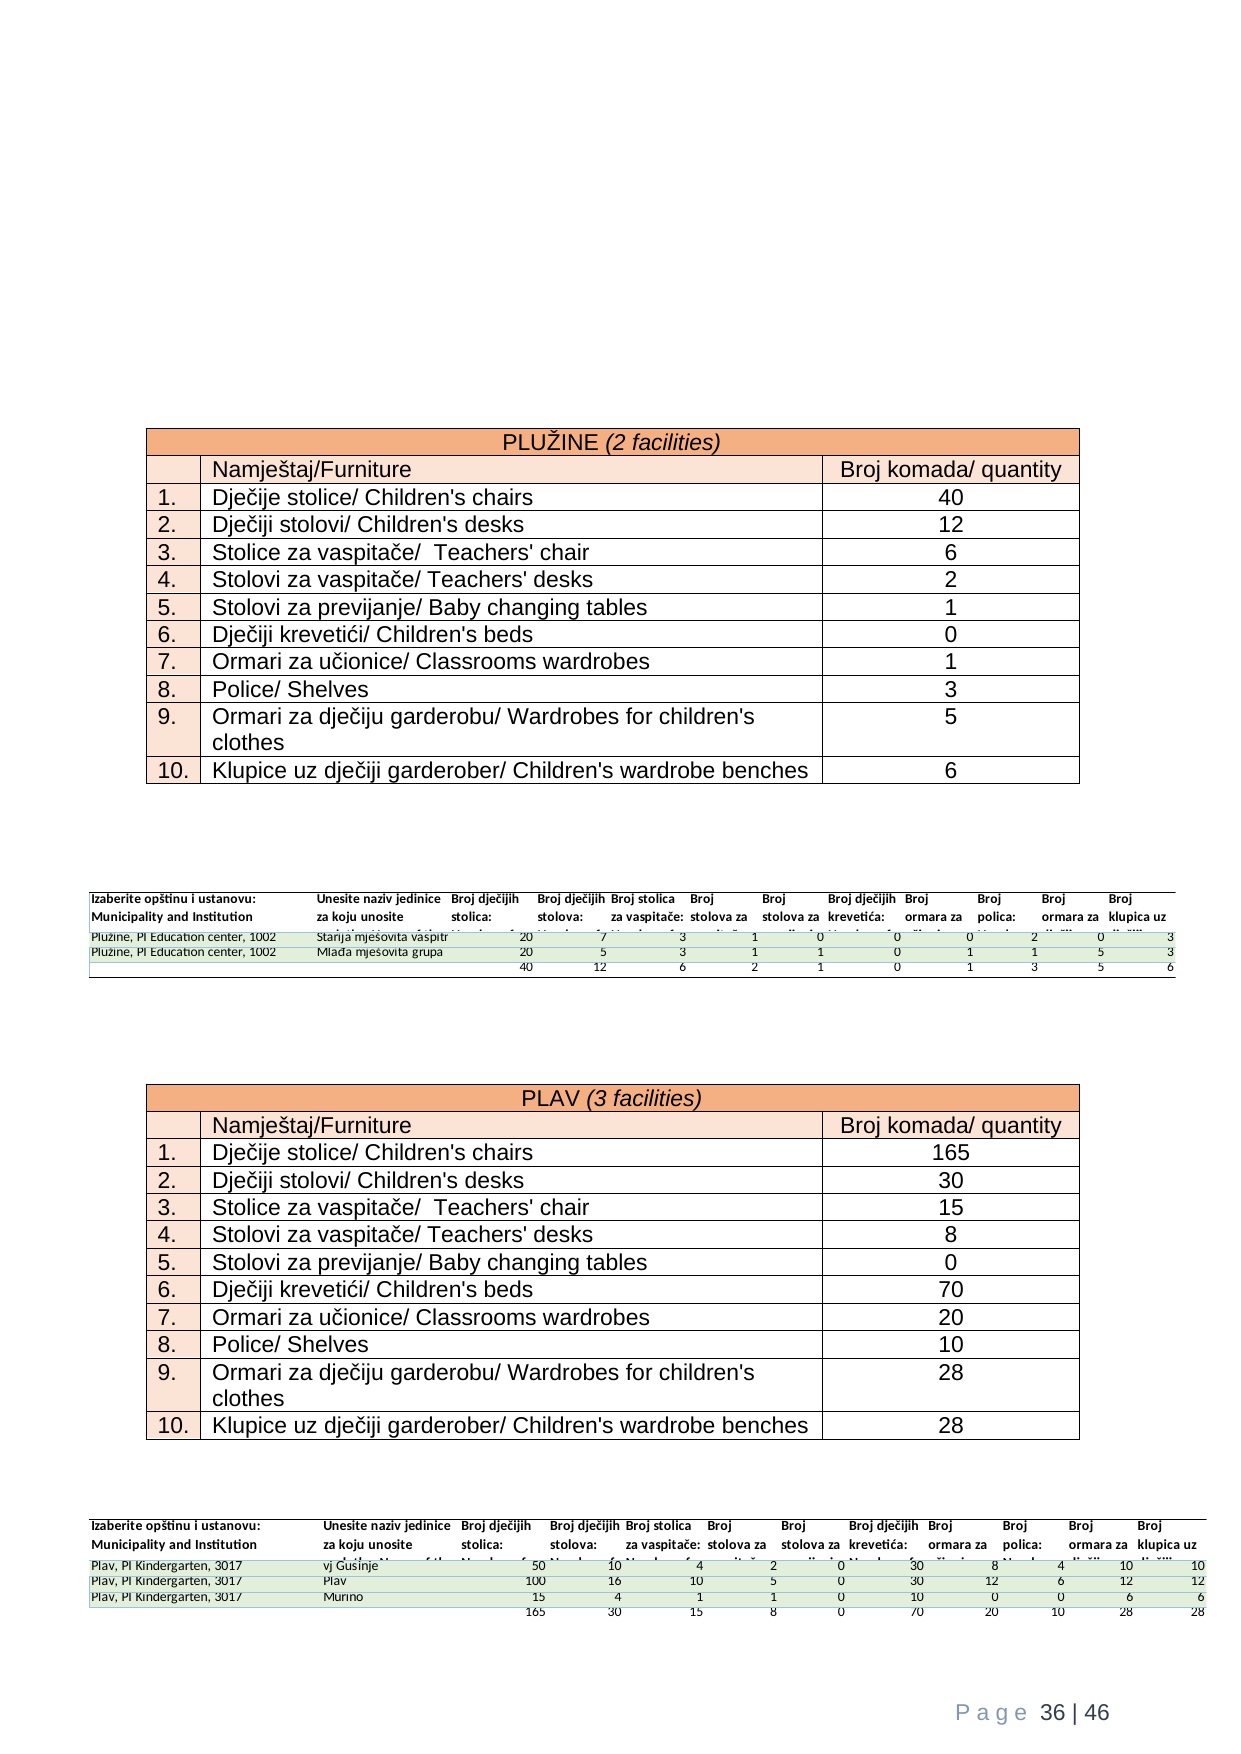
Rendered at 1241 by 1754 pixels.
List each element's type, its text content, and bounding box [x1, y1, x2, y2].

table_cell Police/ Shelves [201, 676, 822, 702]
table_cell 6 [823, 539, 1079, 565]
table_cell Klupice uz dječiji garderober/ Children's wardrobe benches [201, 1412, 822, 1438]
table_cell 3. [147, 1194, 200, 1220]
table_cell [147, 456, 200, 483]
table_header PLAV (3 facilities) [147, 1085, 1079, 1111]
table_cell Dječiji krevetići/ Children's beds [201, 621, 822, 647]
table_cell Dječiji stolovi/ Children's desks [201, 511, 822, 538]
table_cell Stolovi za vaspitače/ Teachers' desks [201, 1221, 822, 1248]
table_cell 2. [147, 511, 200, 538]
table_cell 1 [823, 648, 1079, 674]
table_cell Namještaj/Furniture [201, 1112, 822, 1138]
table_cell Ormari za dječiju garderobu/ Wardrobes for children's clothes [201, 1359, 822, 1411]
table_cell Ormari za učionice/ Classrooms wardrobes [201, 648, 822, 674]
table_cell 4. [147, 1221, 200, 1248]
table_cell 5. [147, 1249, 200, 1275]
table_cell Stolovi za previjanje/ Baby changing tables [201, 594, 822, 620]
table_cell 8. [147, 676, 200, 702]
table_cell Dječiji krevetići/ Children's beds [201, 1276, 822, 1303]
table_cell 3 [823, 676, 1079, 702]
table_cell Stolice za vaspitače/ Teachers' chair [201, 539, 822, 565]
table_cell 10. [147, 757, 200, 783]
table_cell 0 [823, 1249, 1079, 1275]
table_cell 6 [823, 757, 1079, 783]
table_cell 2 [823, 566, 1079, 592]
table_cell 20 [823, 1304, 1079, 1330]
table_cell Klupice uz dječiji garderober/ Children's wardrobe benches [201, 757, 822, 783]
table_cell Ormari za učionice/ Classrooms wardrobes [201, 1304, 822, 1330]
table_cell 8. [147, 1331, 200, 1357]
table_cell Police/ Shelves [201, 1331, 822, 1357]
table_cell 10 [823, 1331, 1079, 1357]
table_cell Dječije stolice/ Children's chairs [201, 1139, 822, 1166]
table_cell Stolovi za previjanje/ Baby changing tables [201, 1249, 822, 1275]
table_cell 5. [147, 594, 200, 620]
table_cell Broj komada/ quantity [823, 1112, 1079, 1138]
table_cell Broj komada/ quantity [823, 456, 1079, 483]
table_cell 12 [823, 511, 1079, 538]
table_cell 10. [147, 1412, 200, 1438]
table_cell Dječiji stolovi/ Children's desks [201, 1167, 822, 1193]
table_cell 8 [823, 1221, 1079, 1248]
table_cell 7. [147, 648, 200, 674]
table_cell Stolice za vaspitače/ Teachers' chair [201, 1194, 822, 1220]
table_cell 0 [823, 621, 1079, 647]
table_cell 2. [147, 1167, 200, 1193]
table_cell 9. [147, 703, 200, 756]
table_cell 6. [147, 621, 200, 647]
table_cell 3. [147, 539, 200, 565]
table_cell 6. [147, 1276, 200, 1303]
table_cell 28 [823, 1412, 1079, 1438]
table_header PLUŽINE (2 facilities) [147, 429, 1079, 455]
table_cell 165 [823, 1139, 1079, 1166]
table_cell 4. [147, 566, 200, 592]
table_cell 7. [147, 1304, 200, 1330]
table_cell 70 [823, 1276, 1079, 1303]
table_cell Stolovi za vaspitače/ Teachers' desks [201, 566, 822, 592]
table_cell 1. [147, 1139, 200, 1166]
table_cell Dječije stolice/ Children's chairs [201, 484, 822, 510]
table_cell 15 [823, 1194, 1079, 1220]
table_cell 9. [147, 1359, 200, 1411]
table_cell 5 [823, 703, 1079, 756]
table_cell Ormari za dječiju garderobu/ Wardrobes for children's clothes [201, 703, 822, 756]
table_cell 1 [823, 594, 1079, 620]
table_cell 40 [823, 484, 1079, 510]
table_cell 28 [823, 1359, 1079, 1411]
table_cell 30 [823, 1167, 1079, 1193]
table_cell Namještaj/Furniture [201, 456, 822, 483]
table_cell [147, 1112, 200, 1138]
table_cell 1. [147, 484, 200, 510]
